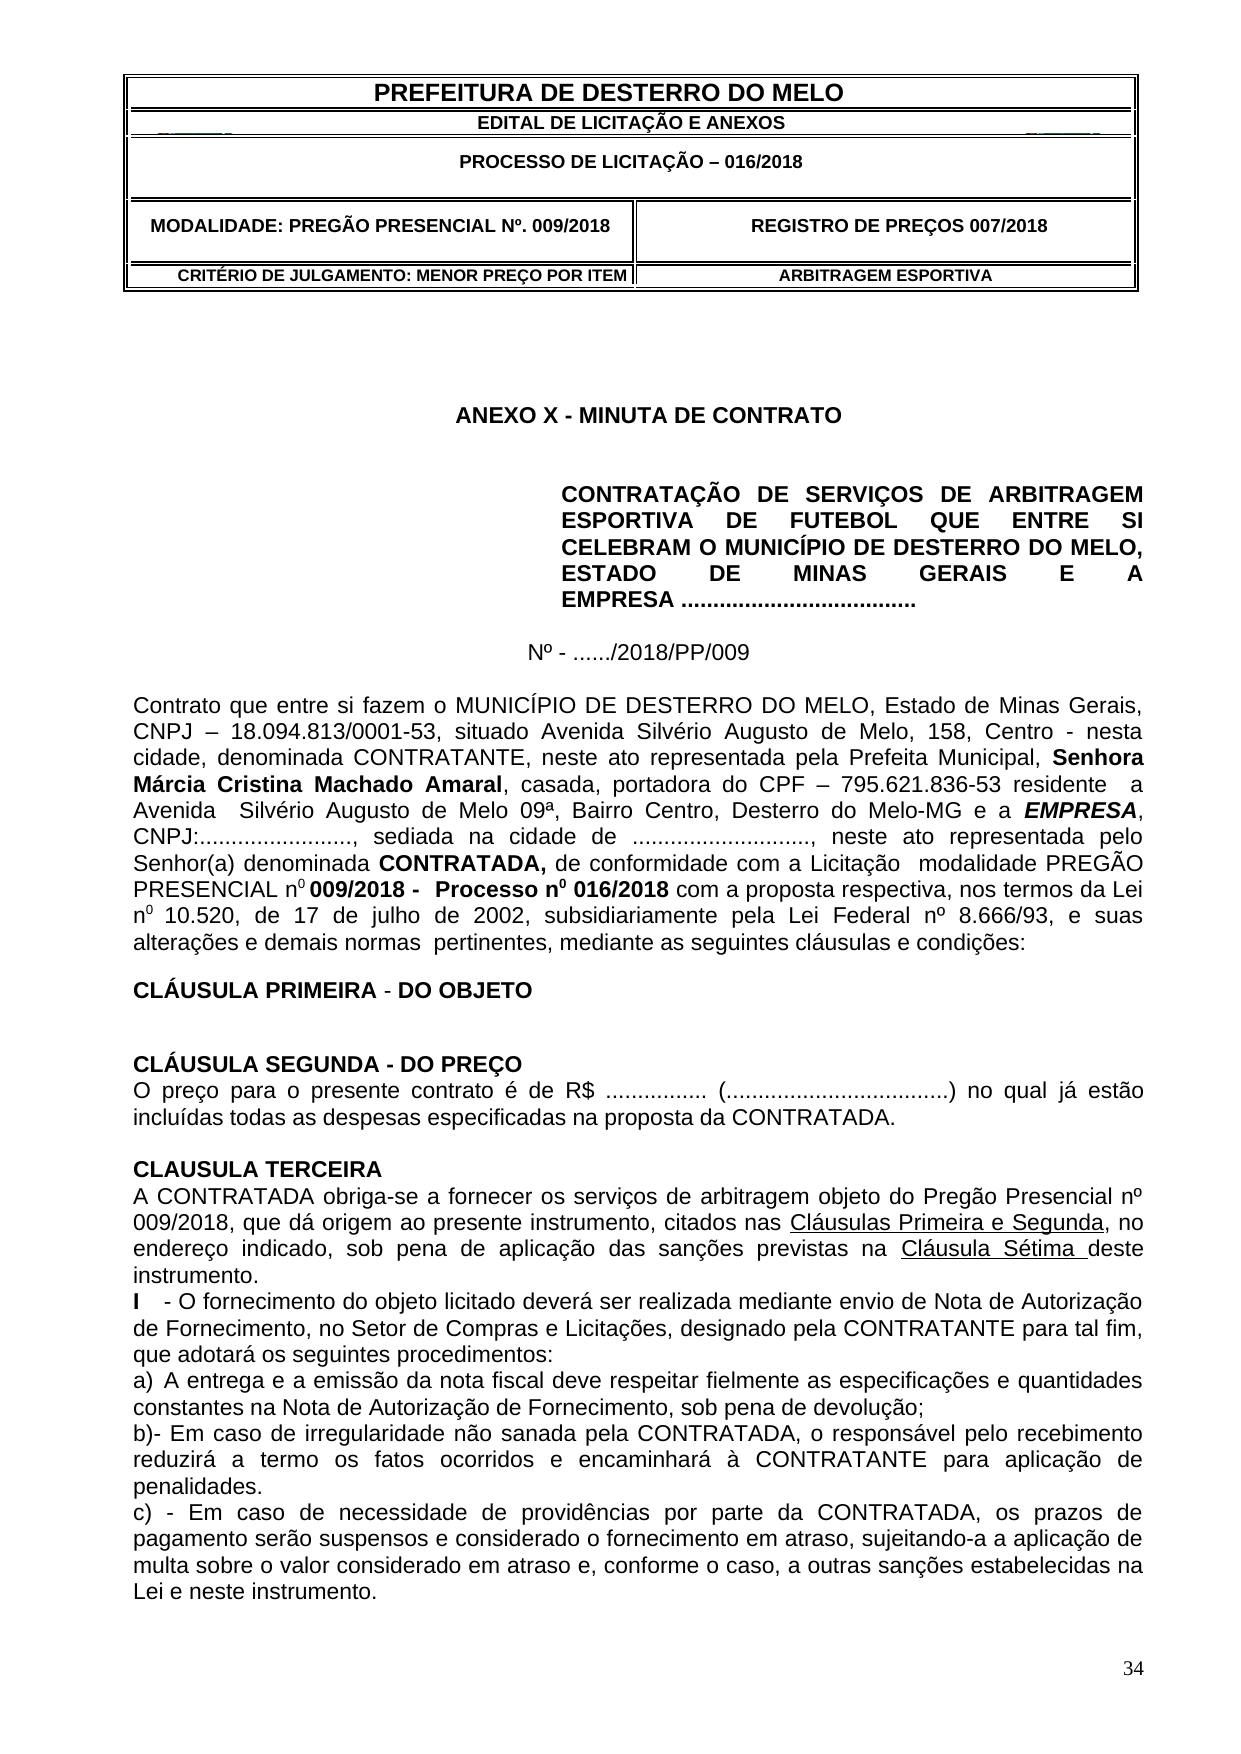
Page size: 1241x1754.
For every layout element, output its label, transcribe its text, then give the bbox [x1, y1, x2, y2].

text CONTRATAÇÃO DE SERVIÇOS DE ARBITRAGEM ESPORTIVA DE FUTEBOL QUE ENTRE SI CELEBRAM O MUNICÍPIO DE DESTERRO DO MELO, ESTADO DE MINAS GERAIS E A EMPRESA ..................................... [561, 481, 1144, 612]
text CLÁUSULA PRIMEIRA - DO OBJETO [133, 977, 1144, 1003]
text ANEXO X - MINUTA DE CONTRATO [133, 402, 1164, 428]
text Nº - ....../2018/PP/009 [133, 639, 1144, 665]
text b)- Em caso de irregularidade não sanada pela CONTRATADA, o responsável pelo recebimento reduzirá a termo os fatos ocorridos e encaminhará à CONTRATANTE para aplicação de penalidades. [133, 1420, 1144, 1499]
text CLÁUSULA SEGUNDA - DO PREÇO [133, 1051, 1144, 1077]
text c) - Em caso de necessidade de providências por parte da CONTRATADA, os prazos de pagamento serão suspensos e considerado o fornecimento em atraso, sujeitando-a a aplicação de multa sobre o valor considerado em atraso e, conforme o caso, a outras sanções estabelecidas na Lei e neste instrumento. [133, 1499, 1144, 1604]
text O preço para o presente contrato é de R$ ................ (...................................) no qual já estão incluídas todas as despesas especificadas na proposta da CONTRATADA. [133, 1077, 1144, 1130]
text A CONTRATADA obriga-se a fornecer os serviços de arbitragem objeto do Pregão Presencial nº 009/2018, que dá origem ao presente instrumento, citados nas Cláusulas Primeira e Segunda, no endereço indicado, sob pena de aplicação das sanções previstas na Cláusula Sétima deste instrumento. [133, 1183, 1144, 1288]
text I - O fornecimento do objeto licitado deverá ser realizada mediante envio de Nota de Autorização de Fornecimento, no Setor de Compras e Licitações, designado pela CONTRATANTE para tal fim, que adotará os seguintes procedimentos: [133, 1288, 1144, 1367]
text Contrato que entre si fazem o MUNICÍPIO DE DESTERRO DO MELO, Estado de Minas Gerais, CNPJ – 18.094.813/0001-53, situado Avenida Silvério Augusto de Melo, 158, Centro - nesta cidade, denominada CONTRATANTE, neste ato representada pela Prefeita Municipal, Senhora Márcia Cristina Machado Amaral, casada, portadora do CPF – 795.621.836-53 residente a Avenida Silvério Augusto de Melo 09ª, Bairro Centro, Desterro do Melo-MG e a EMPRESA, CNPJ:........................, sediada na cidade de ............................, neste ato representada pelo Senhor(a) denominada CONTRATADA, de conformidade com a Licitação modalidade PREGÃO PRESENCIAL n0 009/2018 - Processo n0 016/2018 com a proposta respectiva, nos termos da Lei n0 10.520, de 17 de julho de 2002, subsidiariamente pela Lei Federal nº 8.666/93, e suas alterações e demais normas pertinentes, mediante as seguintes cláusulas e condições: [133, 692, 1144, 955]
text CLAUSULA TERCEIRA [133, 1156, 1144, 1183]
text a) A entrega e a emissão da nota fiscal deve respeitar fielmente as especificações e quantidades constantes na Nota de Autorização de Fornecimento, sob pena de devolução; [133, 1367, 1144, 1420]
